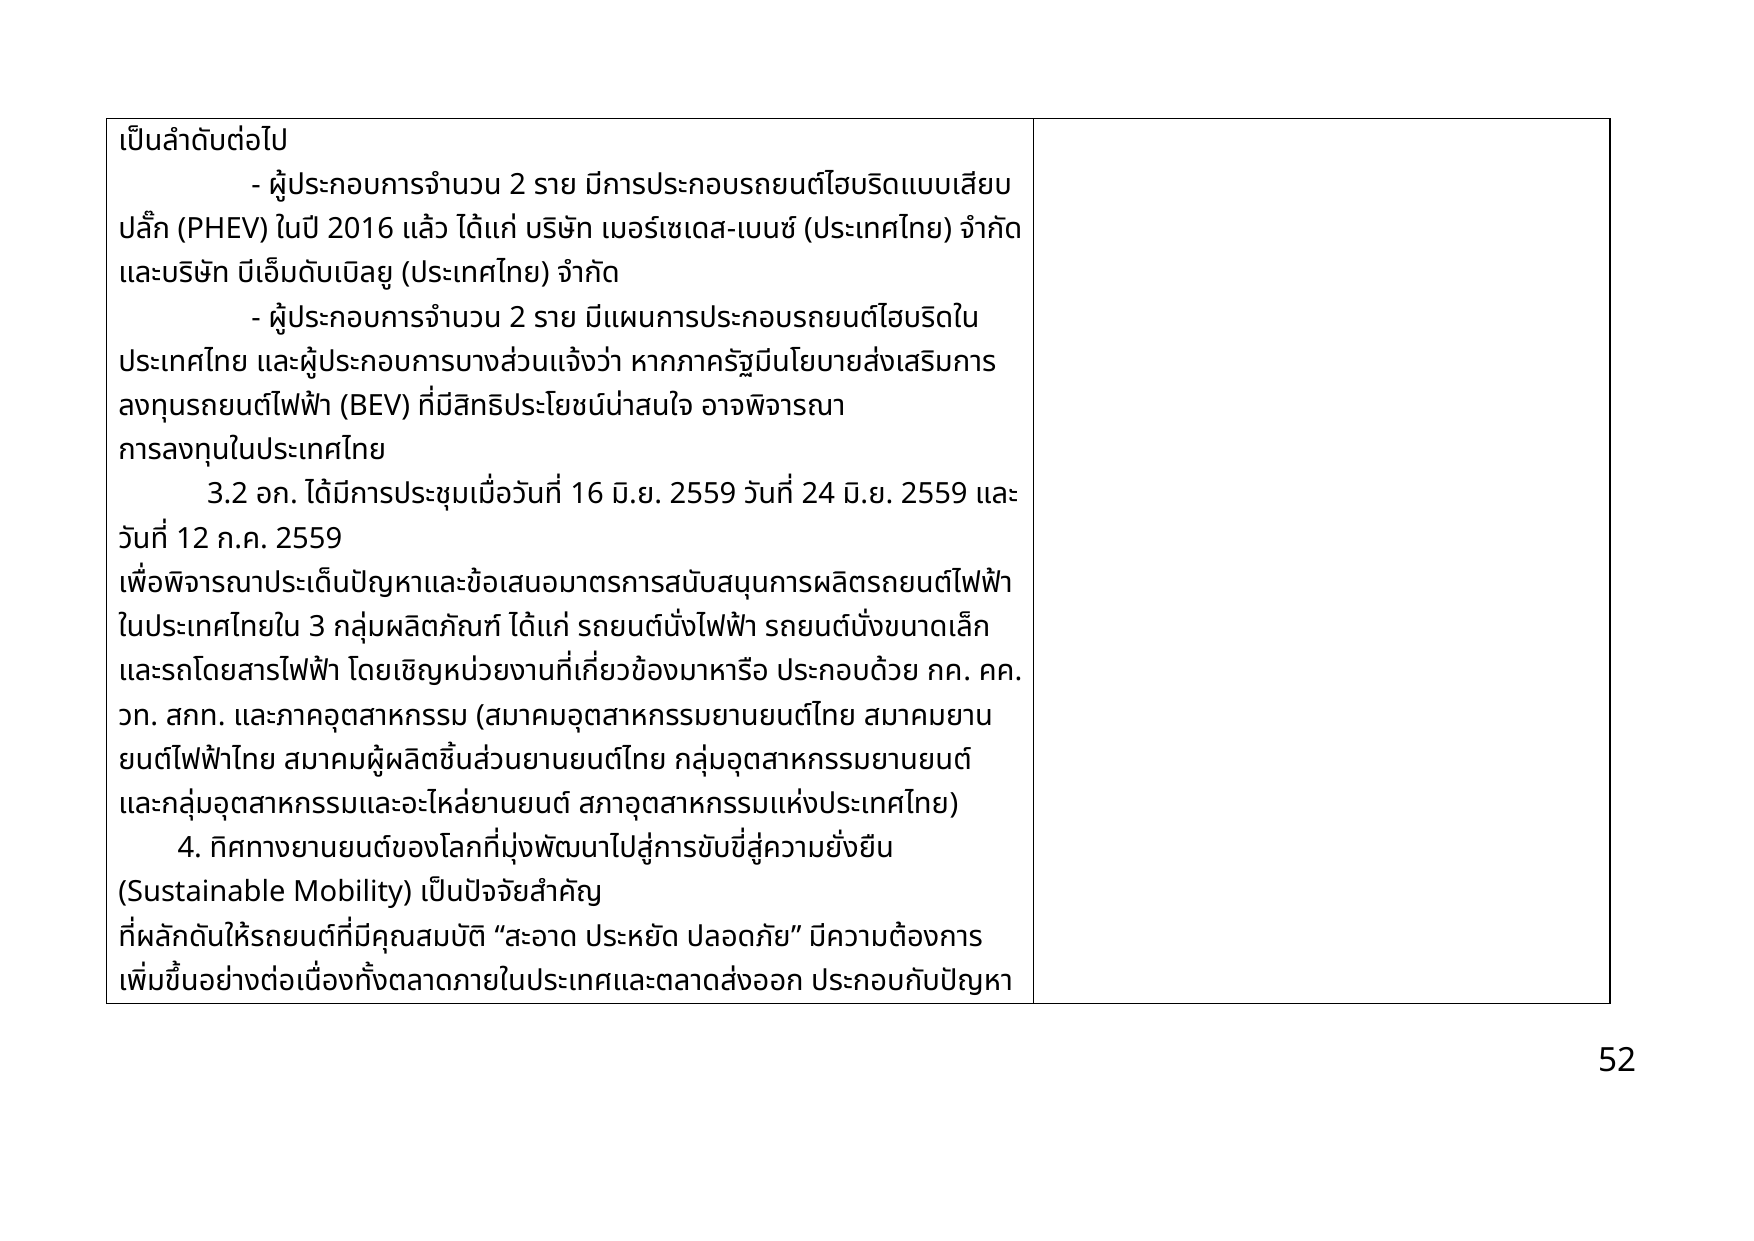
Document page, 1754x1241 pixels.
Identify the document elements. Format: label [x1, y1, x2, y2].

table_cell [1034, 119, 1609, 1003]
table_cell [107, 119, 1033, 1003]
